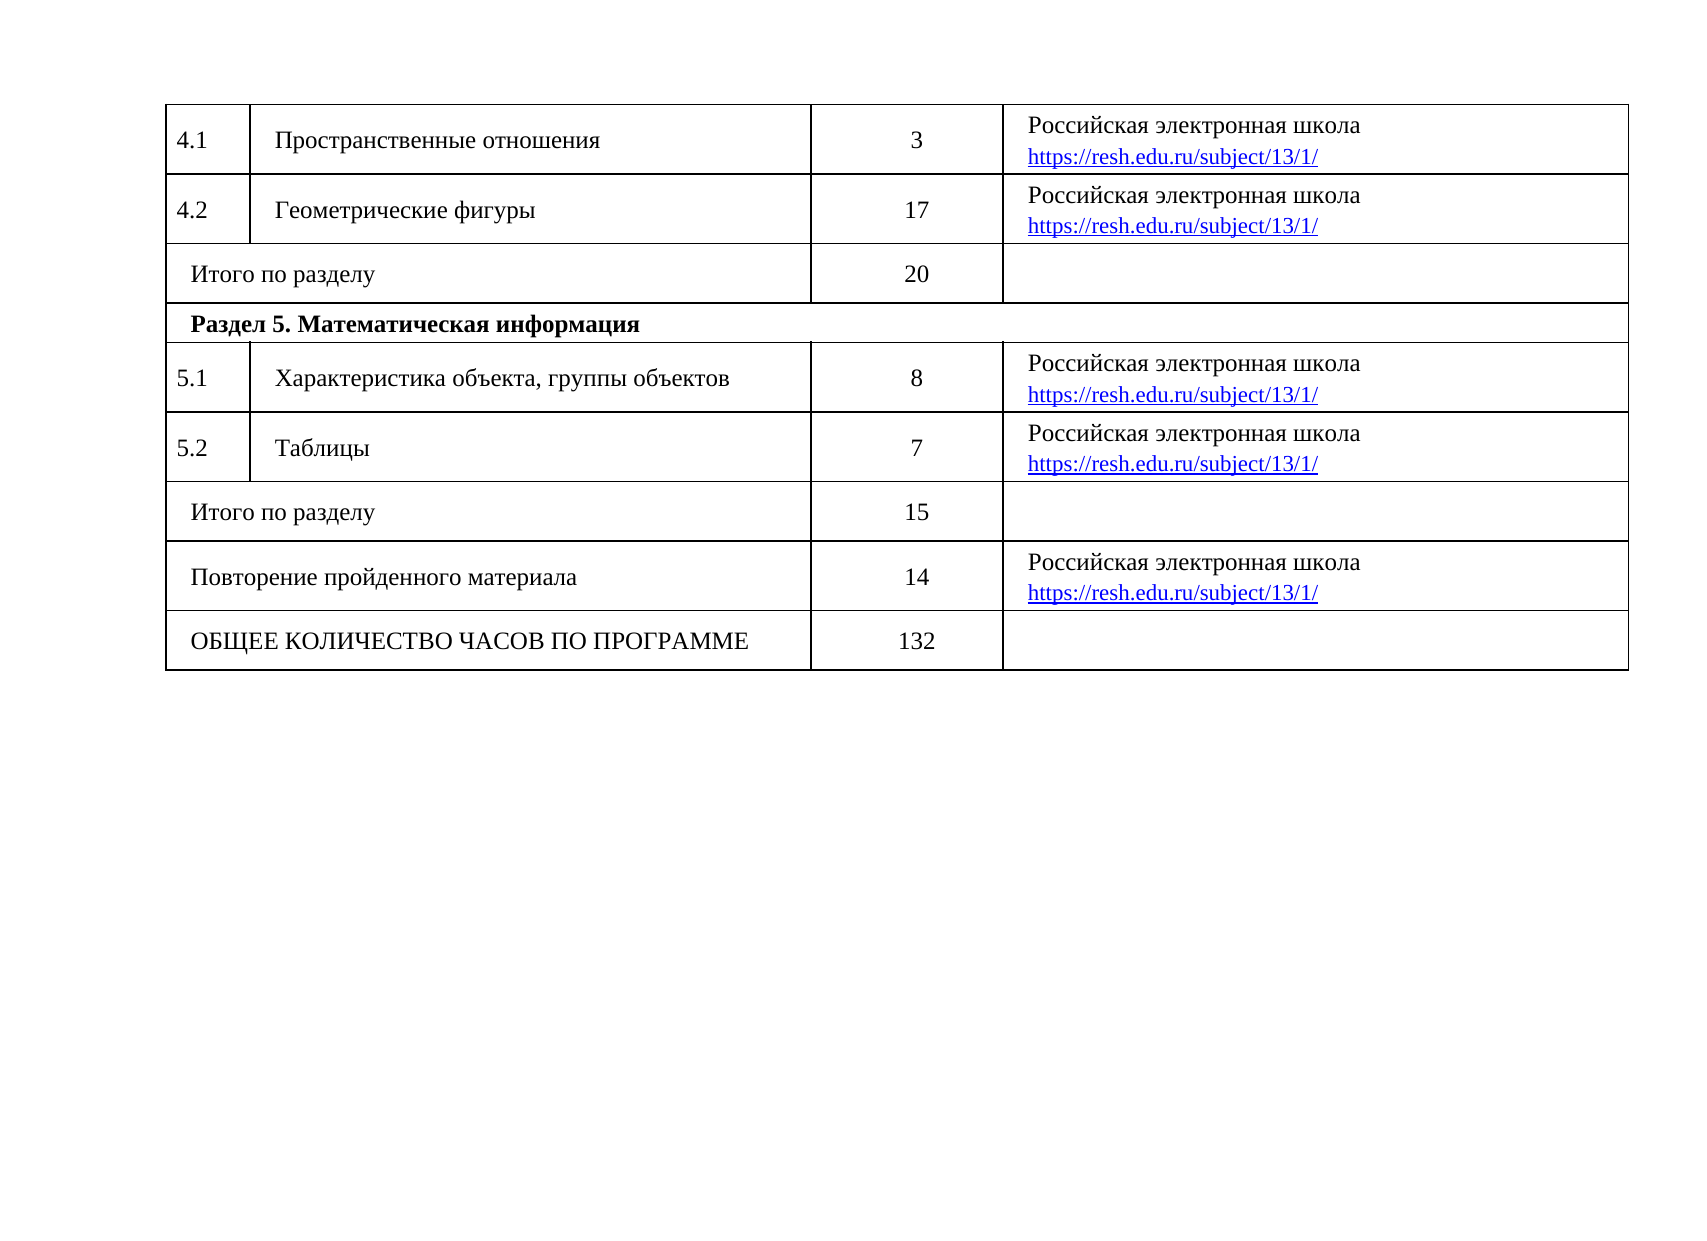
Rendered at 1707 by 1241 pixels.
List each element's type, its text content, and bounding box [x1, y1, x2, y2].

table_cell 3 [812, 105, 1002, 173]
table_cell [1004, 611, 1628, 669]
table_cell 20 [812, 244, 1002, 302]
table_cell [1004, 244, 1628, 302]
table_cell Итого по разделу [167, 482, 810, 540]
table_cell 15 [812, 482, 1002, 540]
table_cell Итого по разделу [167, 244, 810, 302]
table_cell 5.1 [167, 343, 249, 411]
table_cell 7 [812, 413, 1002, 481]
table_cell 132 [812, 611, 1002, 669]
table_cell Таблицы [251, 413, 810, 481]
table_cell 4.1 [167, 105, 249, 173]
table_cell [1004, 482, 1628, 540]
table_cell Пространственные отношения [251, 105, 810, 173]
table_cell Характеристика объекта, группы объектов [251, 343, 810, 411]
table_cell Раздел 5. Математическая информация [167, 304, 1628, 341]
table_cell Повторение пройденного материала [167, 542, 810, 610]
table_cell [1004, 175, 1628, 243]
table_cell 4.2 [167, 175, 249, 243]
table_cell Геометрические фигуры [251, 175, 810, 243]
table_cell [1004, 105, 1628, 173]
table_cell 17 [812, 175, 1002, 243]
table_cell 14 [812, 542, 1002, 610]
table_cell Российская электронная школа https://resh.edu.ru/subject/13/1/ [1004, 542, 1628, 610]
table_cell 5.2 [167, 413, 249, 481]
table_cell ОБЩЕЕ КОЛИЧЕСТВО ЧАСОВ ПО ПРОГРАММЕ [167, 611, 810, 669]
table_cell Российская электронная школа https://resh.edu.ru/subject/13/1/ [1004, 343, 1628, 411]
table_cell Российская электронная школа https://resh.edu.ru/subject/13/1/ [1004, 413, 1628, 481]
table_cell 8 [812, 343, 1002, 411]
